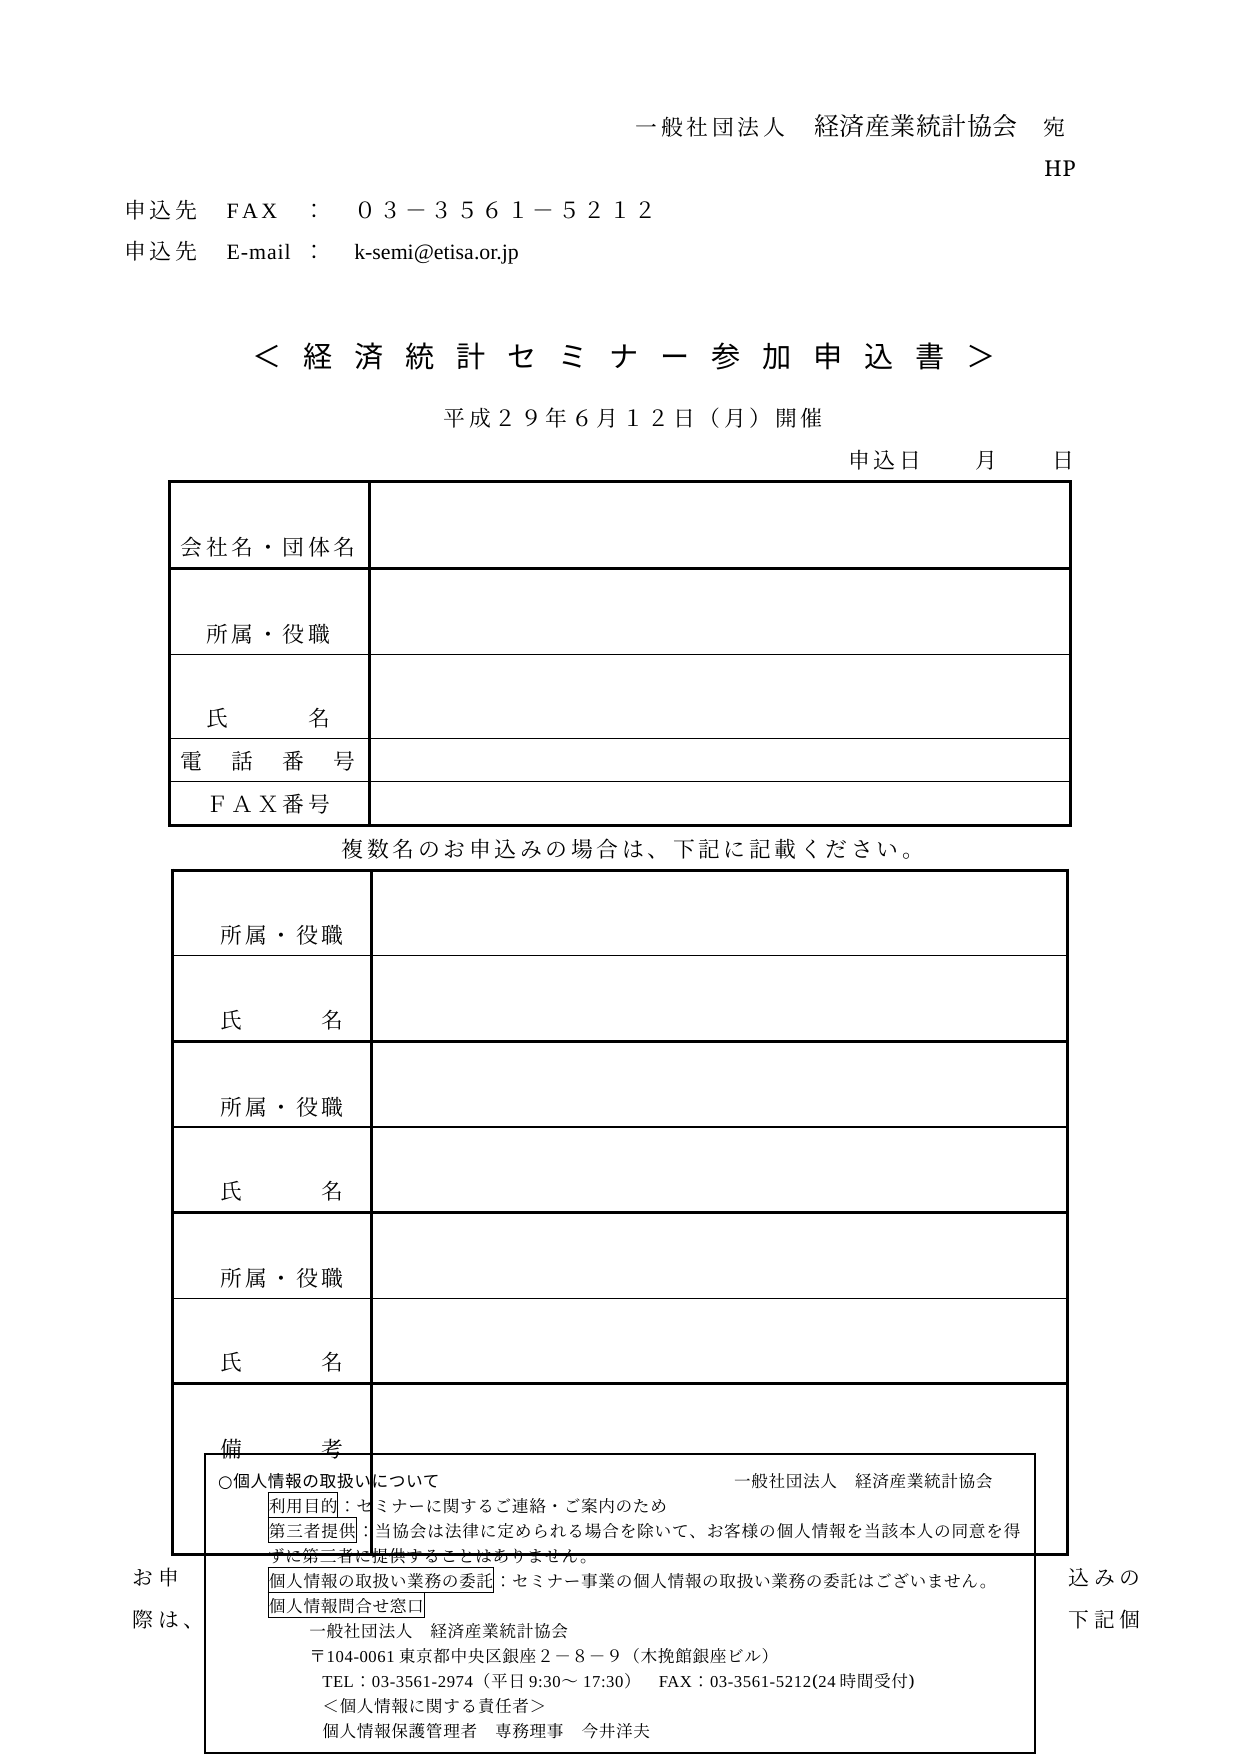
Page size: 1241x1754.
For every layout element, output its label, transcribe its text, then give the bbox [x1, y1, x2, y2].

table_cell 所属・役職 [171, 570, 368, 653]
table_header [371, 483, 1069, 567]
table_cell [371, 570, 1069, 653]
text 一般社団法人 経済産業統計協会 宛 [124, 104, 1069, 146]
table_header 会社名・団体名 [171, 483, 368, 567]
table_cell 所属・役職 [174, 1043, 370, 1126]
text お申込みの際は、下記個人情報の取扱いに同意の上、お申込みください。 [124, 1556, 204, 1639]
table_cell [373, 1214, 1066, 1298]
table_cell ＦＡＸ番号 [171, 782, 368, 824]
table_cell 氏 名 [171, 655, 368, 738]
table_cell [373, 1043, 1066, 1126]
table_cell 氏 名 [174, 1128, 370, 1211]
text お申込みの際は、下記個人情報の取扱いに同意の上、お申込みください。 [206, 1556, 1034, 1639]
table_cell 氏 名 [174, 956, 370, 1040]
table_cell [373, 1128, 1066, 1211]
table_header 所属・役職 [174, 872, 370, 955]
table_cell [373, 1299, 1066, 1382]
table_cell 氏 名 [174, 1299, 370, 1382]
table_cell [373, 956, 1066, 1040]
text 申込先FAX ： ０３－３５６１－５２１２ [124, 188, 1145, 229]
table_cell 備 考 [174, 1385, 370, 1552]
table_cell [371, 739, 1069, 781]
text 申込日 月 日 [124, 438, 1078, 480]
text 申込先E-mail ： k-semi@etisa.or.jp [124, 229, 1145, 271]
text ＜経済統計セミナー参加申込書＞ [124, 313, 1145, 397]
text 複数名のお申込みの場合は、下記に記載ください。 [124, 827, 1145, 868]
table_header [373, 872, 1066, 955]
text HP [124, 146, 1121, 188]
table_cell 電 話 番 号 [171, 739, 368, 781]
table_cell [371, 655, 1069, 738]
table_cell [373, 1385, 1066, 1552]
table_cell [371, 782, 1069, 824]
text お申込みの際は、下記個人情報の取扱いに同意の上、お申込みください。 [1036, 1556, 1145, 1639]
text 平成２９年６月１２日（月）開催 [124, 397, 1145, 438]
table_cell 所属・役職 [174, 1214, 370, 1298]
